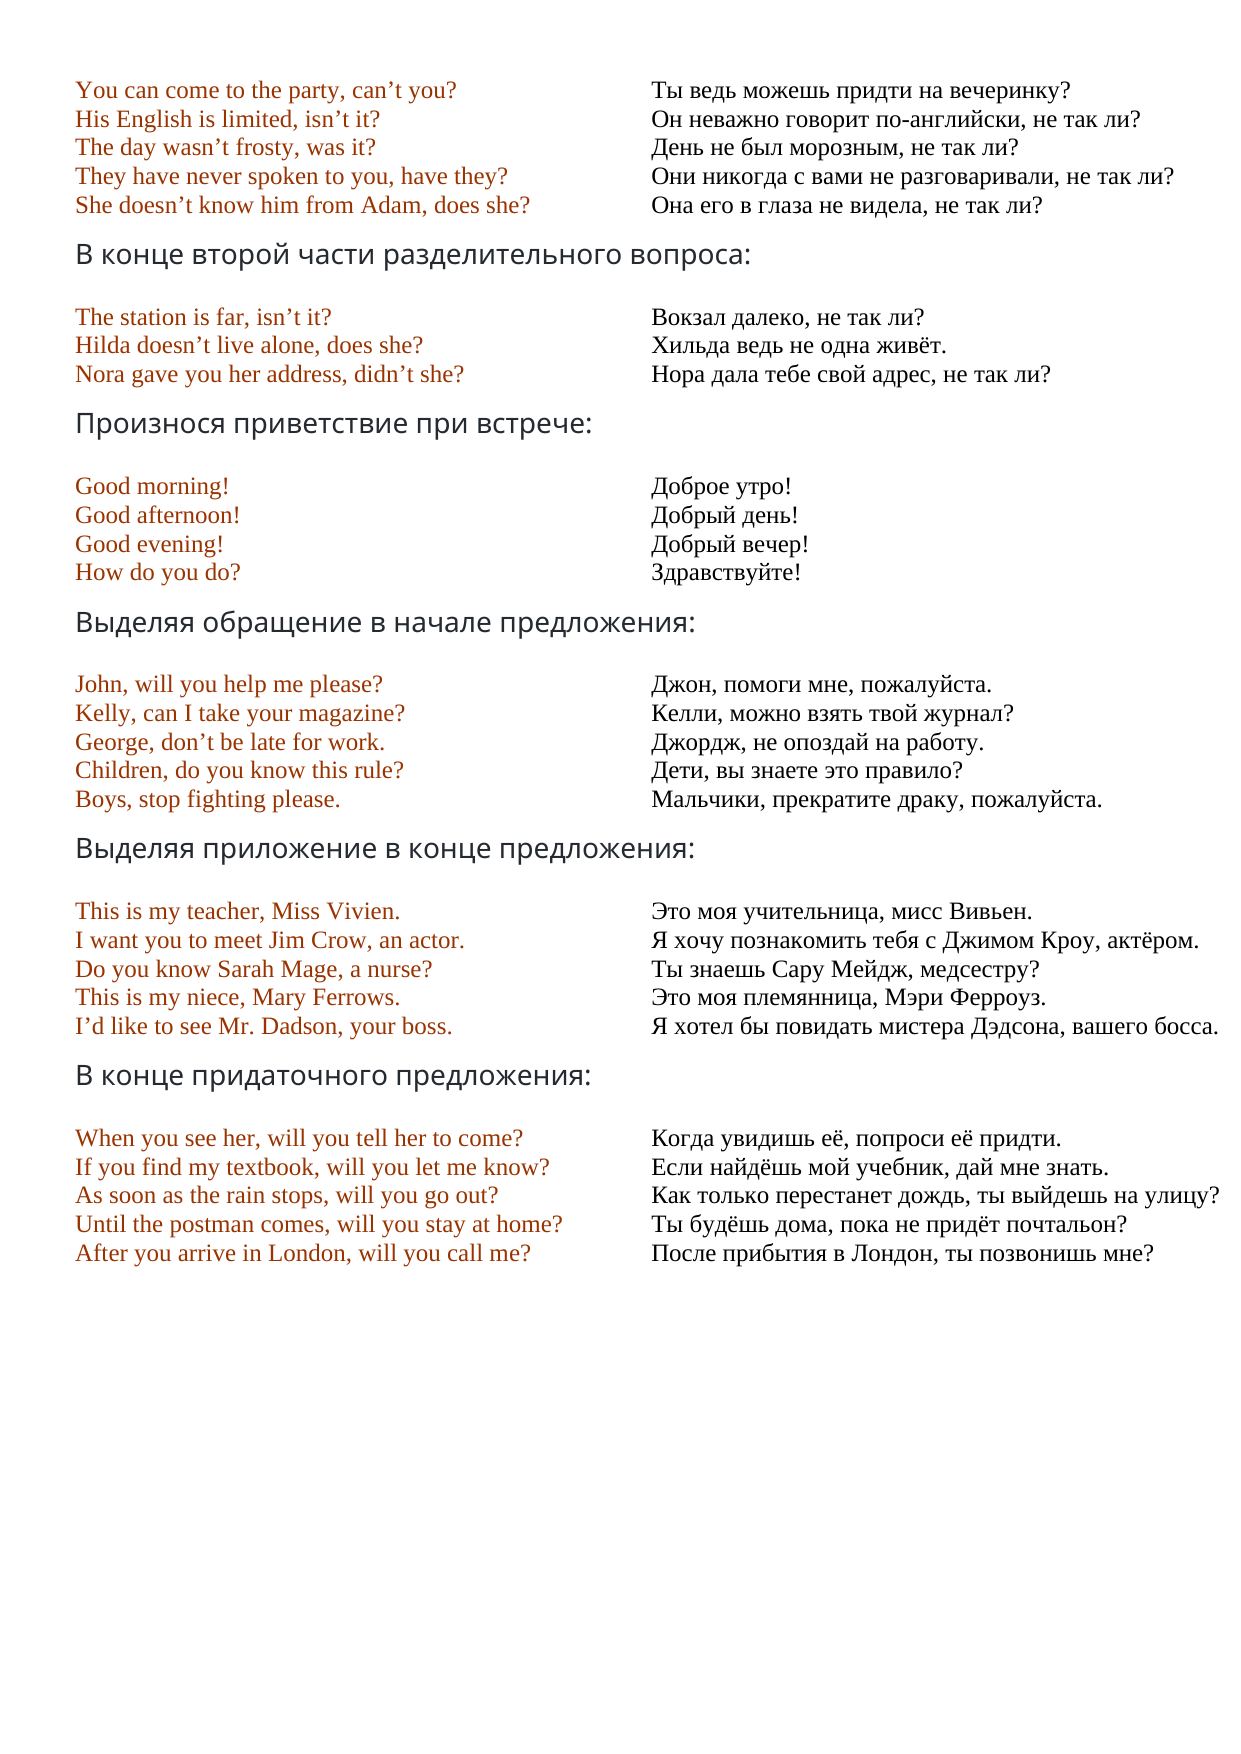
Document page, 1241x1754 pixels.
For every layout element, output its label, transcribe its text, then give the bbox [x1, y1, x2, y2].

table_cell Хильда ведь не одна живёт. [651, 331, 1240, 359]
table_cell I’d like to see Mr. Dadson, your boss. [75, 1011, 651, 1040]
table_header Когда увидишь её, попроси её придти. [651, 1123, 1240, 1152]
table_cell Он неважно говорит по-английски, не так ли? [651, 104, 1240, 132]
table_cell George, don’t be late for work. [75, 727, 651, 756]
table_cell Я хочу познакомить тебя с Джимом Кроу, актёром. [651, 925, 1240, 954]
table_cell Good evening! [75, 529, 651, 557]
table_header John, will you help me please? [75, 669, 651, 698]
table_cell Hilda doesn’t live alone, does she? [75, 331, 651, 359]
table_cell After you arrive in London, will you call me? [75, 1238, 651, 1267]
table_cell As soon as the rain stops, will you go out? [75, 1181, 651, 1209]
table_header Good morning! [75, 471, 651, 500]
table_cell How do you do? [75, 558, 651, 586]
table_cell The day wasn’t frosty, was it? [75, 133, 651, 161]
table_cell Здравствуйте! [651, 558, 1240, 586]
table_cell Она его в глаза не видела, не так ли? [651, 190, 1240, 219]
table_cell This is my niece, Mary Ferrows. [75, 983, 651, 1011]
table_cell Если найдёшь мой учебник, дай мне знать. [651, 1152, 1240, 1181]
table_cell His English is limited, isn’t it? [75, 104, 651, 132]
table_header This is my teacher, Miss Vivien. [75, 896, 651, 925]
table_cell Дети, вы знаете это правило? [651, 756, 1240, 784]
table_cell Children, do you know this rule? [75, 756, 651, 784]
table_cell Until the postman comes, will you stay at home? [75, 1209, 651, 1238]
table_cell Келли, можно взять твой журнал? [651, 698, 1240, 727]
table_cell Добрый день! [651, 500, 1240, 529]
table_cell Они никогда с вами не разговаривали, не так ли? [651, 161, 1240, 190]
table_header Джон, помоги мне, пожалуйста. [651, 669, 1240, 698]
table_header Это моя учительница, мисс Вивьен. [651, 896, 1240, 925]
table_cell Nora gave you her address, didn’t she? [75, 359, 651, 388]
table_cell If you find my textbook, will you let me know? [75, 1152, 651, 1181]
table_cell Ты будёшь дома, пока не придёт почтальон? [651, 1209, 1240, 1238]
table_header The station is far, isn’t it? [75, 302, 651, 331]
table_cell Kelly, can I take your magazine? [75, 698, 651, 727]
text Выделяя приложение в конце предложения: [75, 829, 1165, 867]
table_header Вокзал далеко, не так ли? [651, 302, 1240, 331]
table_cell Ты знаешь Сару Мейдж, медсестру? [651, 954, 1240, 982]
table_cell Boys, stop fighting please. [75, 784, 651, 813]
table_cell They have never spoken to you, have they? [75, 161, 651, 190]
table_header You can come to the party, can’t you? [75, 75, 651, 104]
table_cell Я хотел бы повидать мистера Дэдсона, вашего босса. [651, 1011, 1240, 1040]
table_cell Нора дала тебе свой адрес, не так ли? [651, 359, 1240, 388]
table_cell Good afternoon! [75, 500, 651, 529]
table_cell She doesn’t know him from Adam, does she? [75, 190, 651, 219]
table_cell Мальчики, прекратите драку, пожалуйста. [651, 784, 1240, 813]
table_header Ты ведь можешь придти на вечеринку? [651, 75, 1240, 104]
text В конце второй части разделительного вопроса: [75, 234, 1165, 273]
table_cell Do you know Sarah Mage, a nurse? [75, 954, 651, 982]
table_header Доброе утро! [651, 471, 1240, 500]
text Произнося приветствие при встрече: [75, 404, 1165, 442]
text В конце придаточного предложения: [75, 1056, 1165, 1094]
table_header When you see her, will you tell her to come? [75, 1123, 651, 1152]
table_cell После прибытия в Лондон, ты позвонишь мне? [651, 1238, 1240, 1267]
table_cell Джордж, не опоздай на работу. [651, 727, 1240, 756]
table_cell День не был морозным, не так ли? [651, 133, 1240, 161]
text Выделяя обращение в начале предложения: [75, 602, 1165, 640]
table_cell Это моя племянница, Мэри Ферроуз. [651, 983, 1240, 1011]
table_cell Как только перестанет дождь, ты выйдешь на улицу? [651, 1181, 1240, 1209]
table_cell Добрый вечер! [651, 529, 1240, 557]
table_cell I want you to meet Jim Crow, an actor. [75, 925, 651, 954]
